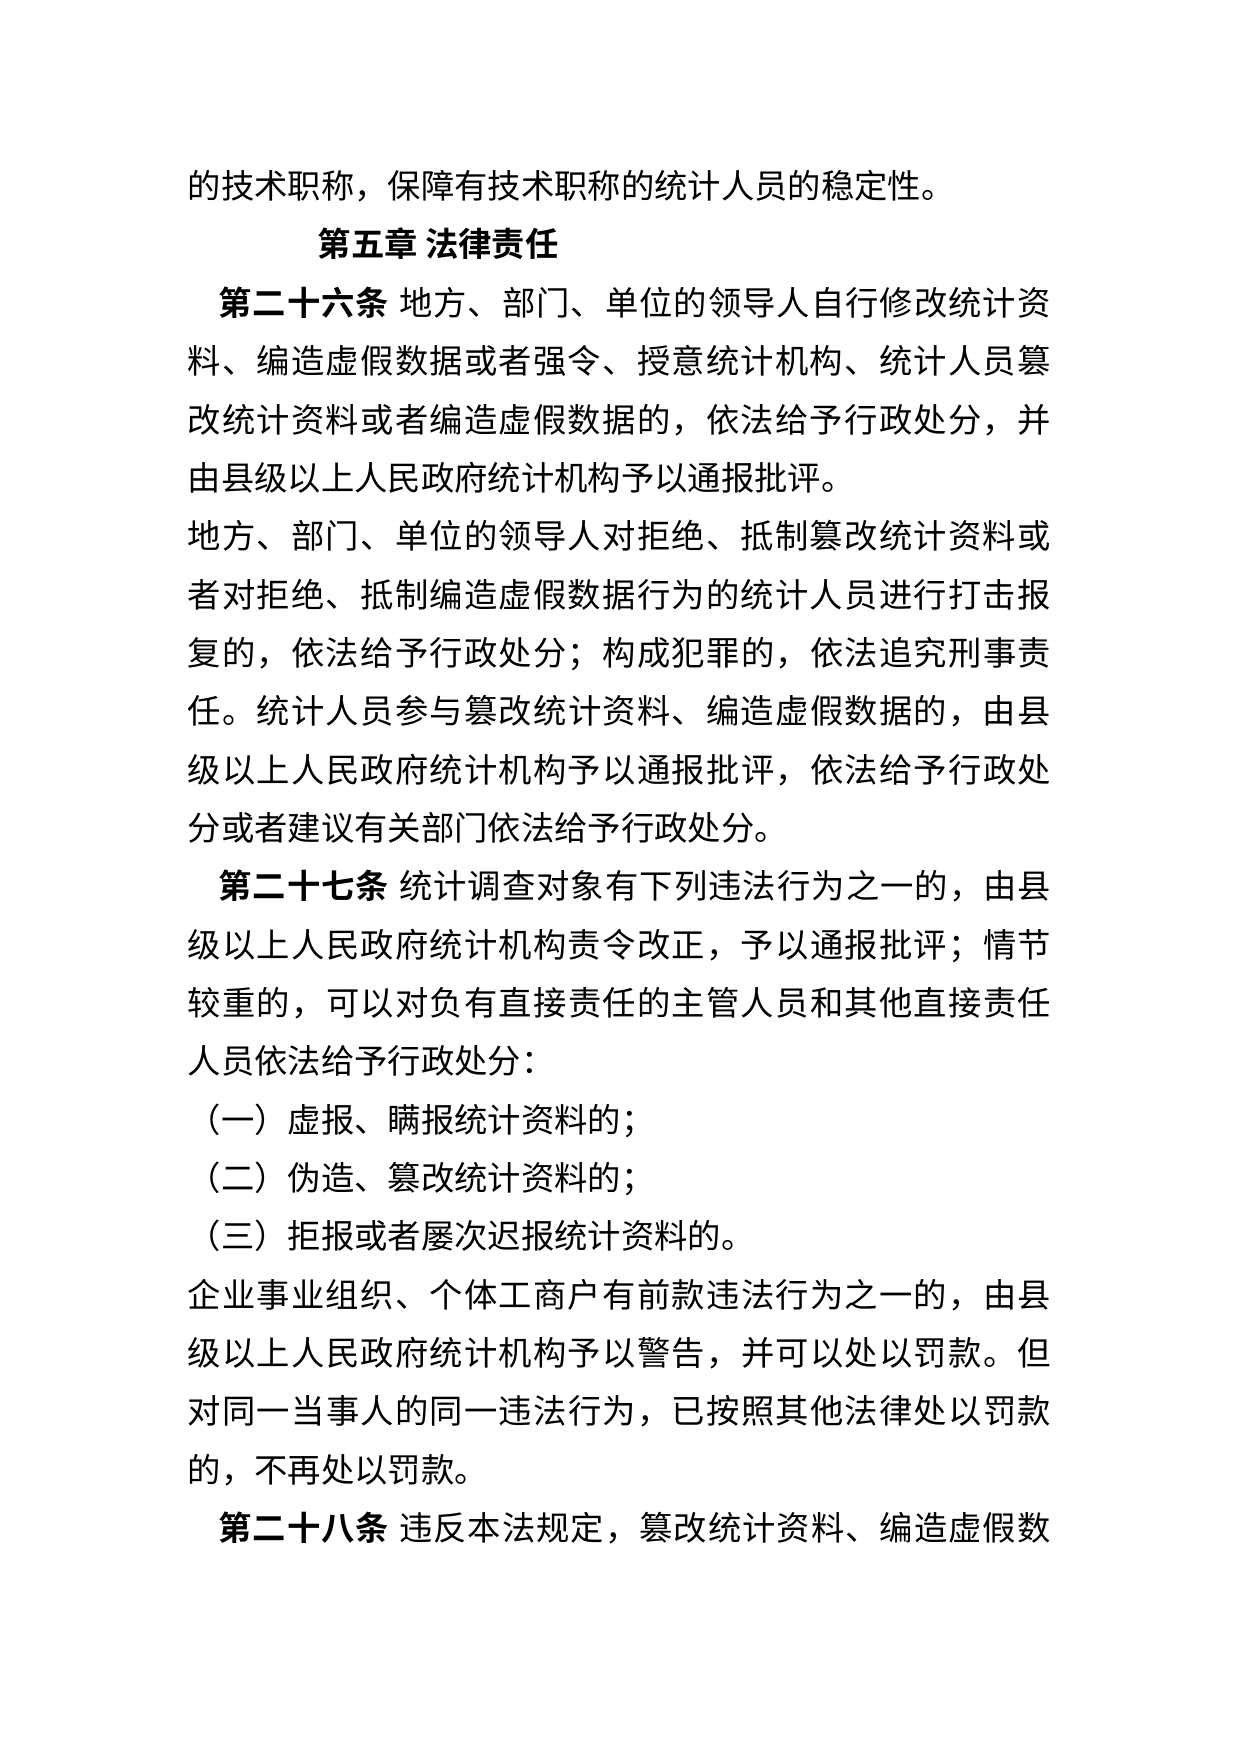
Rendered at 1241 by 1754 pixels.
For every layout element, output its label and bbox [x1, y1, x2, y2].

subtitle [187, 150, 1053, 1550]
